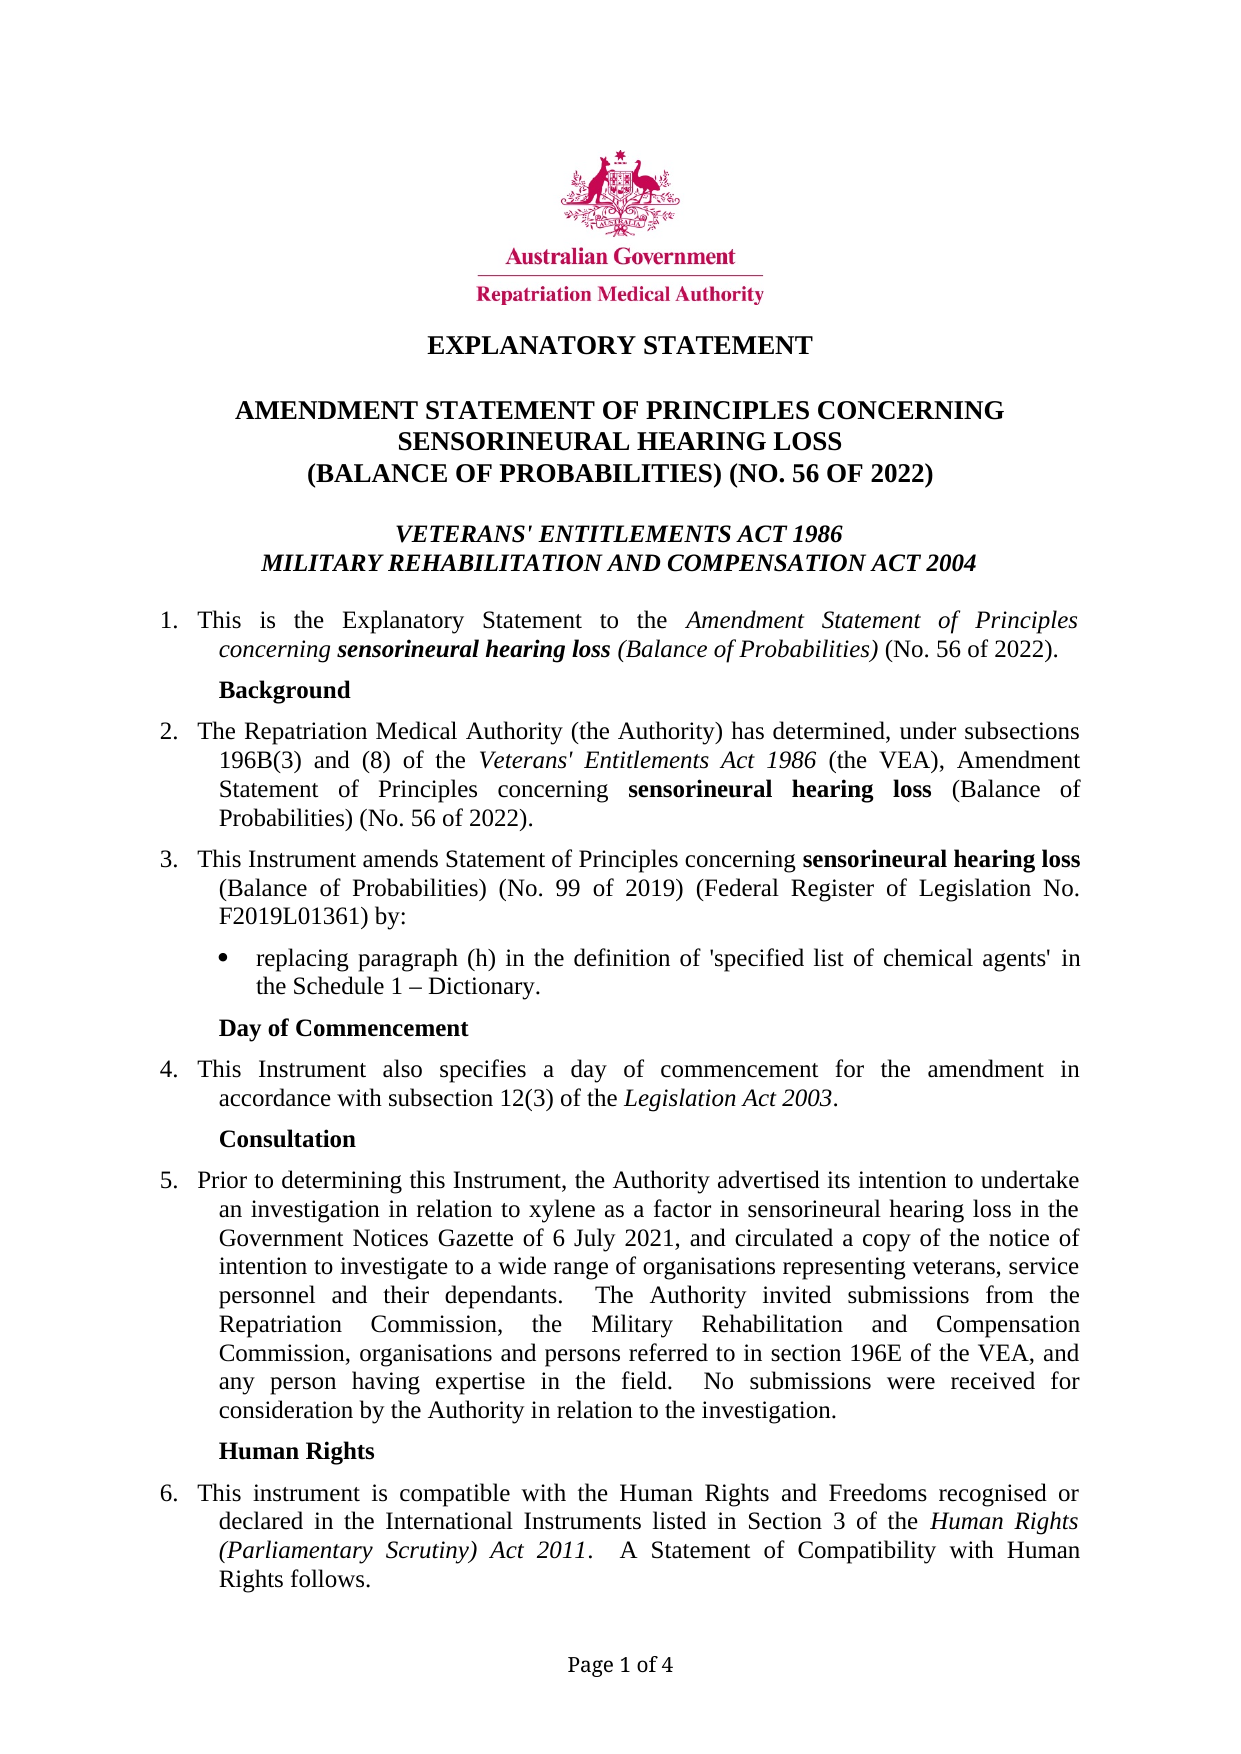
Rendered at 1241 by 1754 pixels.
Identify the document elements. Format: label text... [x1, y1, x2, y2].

text (BALANCE OF PROBABILITIES) (NO. 56 OF 2022) [159, 457, 1081, 488]
text Day of Commencement [218, 1013, 1081, 1041]
text Human Rights [218, 1436, 1081, 1465]
text Consultation [218, 1124, 1081, 1153]
list This is the Explanatory Statement to the Amendment Statement of Principles concerning sensorineural hearing loss (Balance of Probabilities) (No. 56 of 2022). [159, 605, 1081, 663]
text SENSORINEURAL HEARING LOSS [159, 426, 1081, 457]
list replacing paragraph (h) in the definition of 'specified list of chemical agents' in the Schedule 1 – Dictionary. [218, 943, 1081, 1000]
picture [476, 150, 764, 305]
list This Instrument also specifies a day of commencement for the amendment in accordance with subsection 12(3) of the Legislation Act 2003. [159, 1054, 1081, 1111]
text MILITARY REHABILITATION AND COMPENSATION ACT 2004 [159, 548, 1081, 576]
text Background [218, 675, 1081, 704]
subtitle EXPLANATORY STATEMENT [159, 329, 1081, 360]
text AMENDMENT Statement of Principles concerning [159, 394, 1081, 426]
text VETERANS' ENTITLEMENTS ACT 1986 [159, 519, 1081, 548]
list Prior to determining this Instrument, the Authority advertised its intention to undertake an investigation in relation to xylene as a factor in sensorineural hearing loss in the Government Notices Gazette of 6 July 2021, and circulated a copy of the notice of intention to investigate to a wide range of organisations representing veterans, service personnel and their dependants. The Authority invited submissions from the Repatriation Commission, the Military Rehabilitation and Compensation Commission, organisations and persons referred to in section 196E of the VEA, and any person having expertise in the field. No submissions were received for consideration by the Authority in relation to the investigation. [159, 1165, 1081, 1424]
list This instrument is compatible with the Human Rights and Freedoms recognised or declared in the International Instruments listed in Section 3 of the Human Rights (Parliamentary Scrutiny) Act 2011. A Statement of Compatibility with Human Rights follows. [159, 1478, 1081, 1593]
list The Repatriation Medical Authority (the Authority) has determined, under subsections 196B(3) and (8) of the Veterans' Entitlements Act 1986 (the VEA), Amendment Statement of Principles concerning sensorineural hearing loss (Balance of Probabilities) (No. 56 of 2022). [159, 716, 1081, 831]
list This Instrument amends Statement of Principles concerning sensorineural hearing loss (Balance of Probabilities) (No. 99 of 2019) (Federal Register of Legislation No. F2019L01361) by: [159, 844, 1081, 930]
